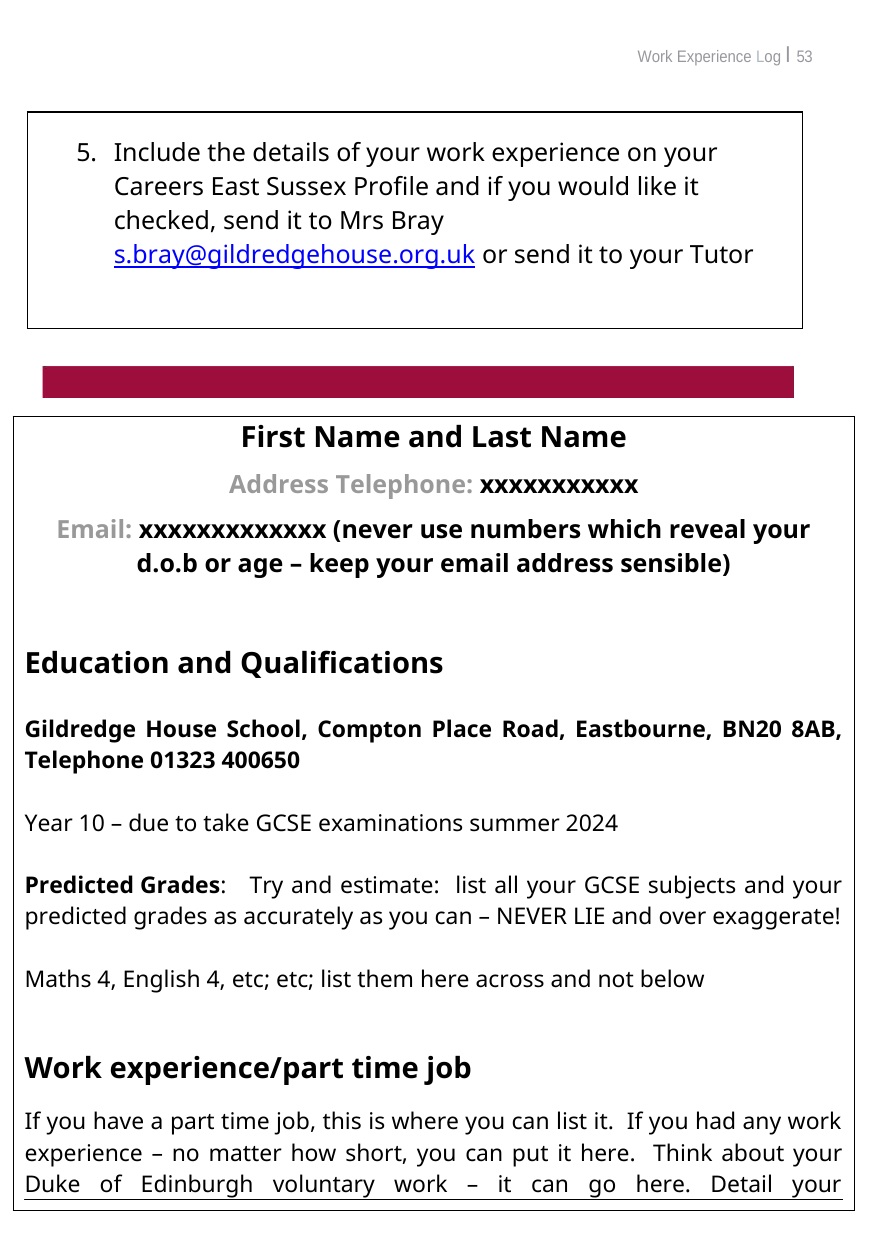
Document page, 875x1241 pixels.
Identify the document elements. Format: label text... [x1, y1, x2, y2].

picture [40, 363, 794, 398]
table_header Include the details of your work experience on your Careers East Sussex Profile and if you would like it checked, send it to Mrs Bray s.bray@gildredgehouse.org.uk or send it to your Tutor [28, 113, 802, 327]
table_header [14, 417, 854, 1210]
